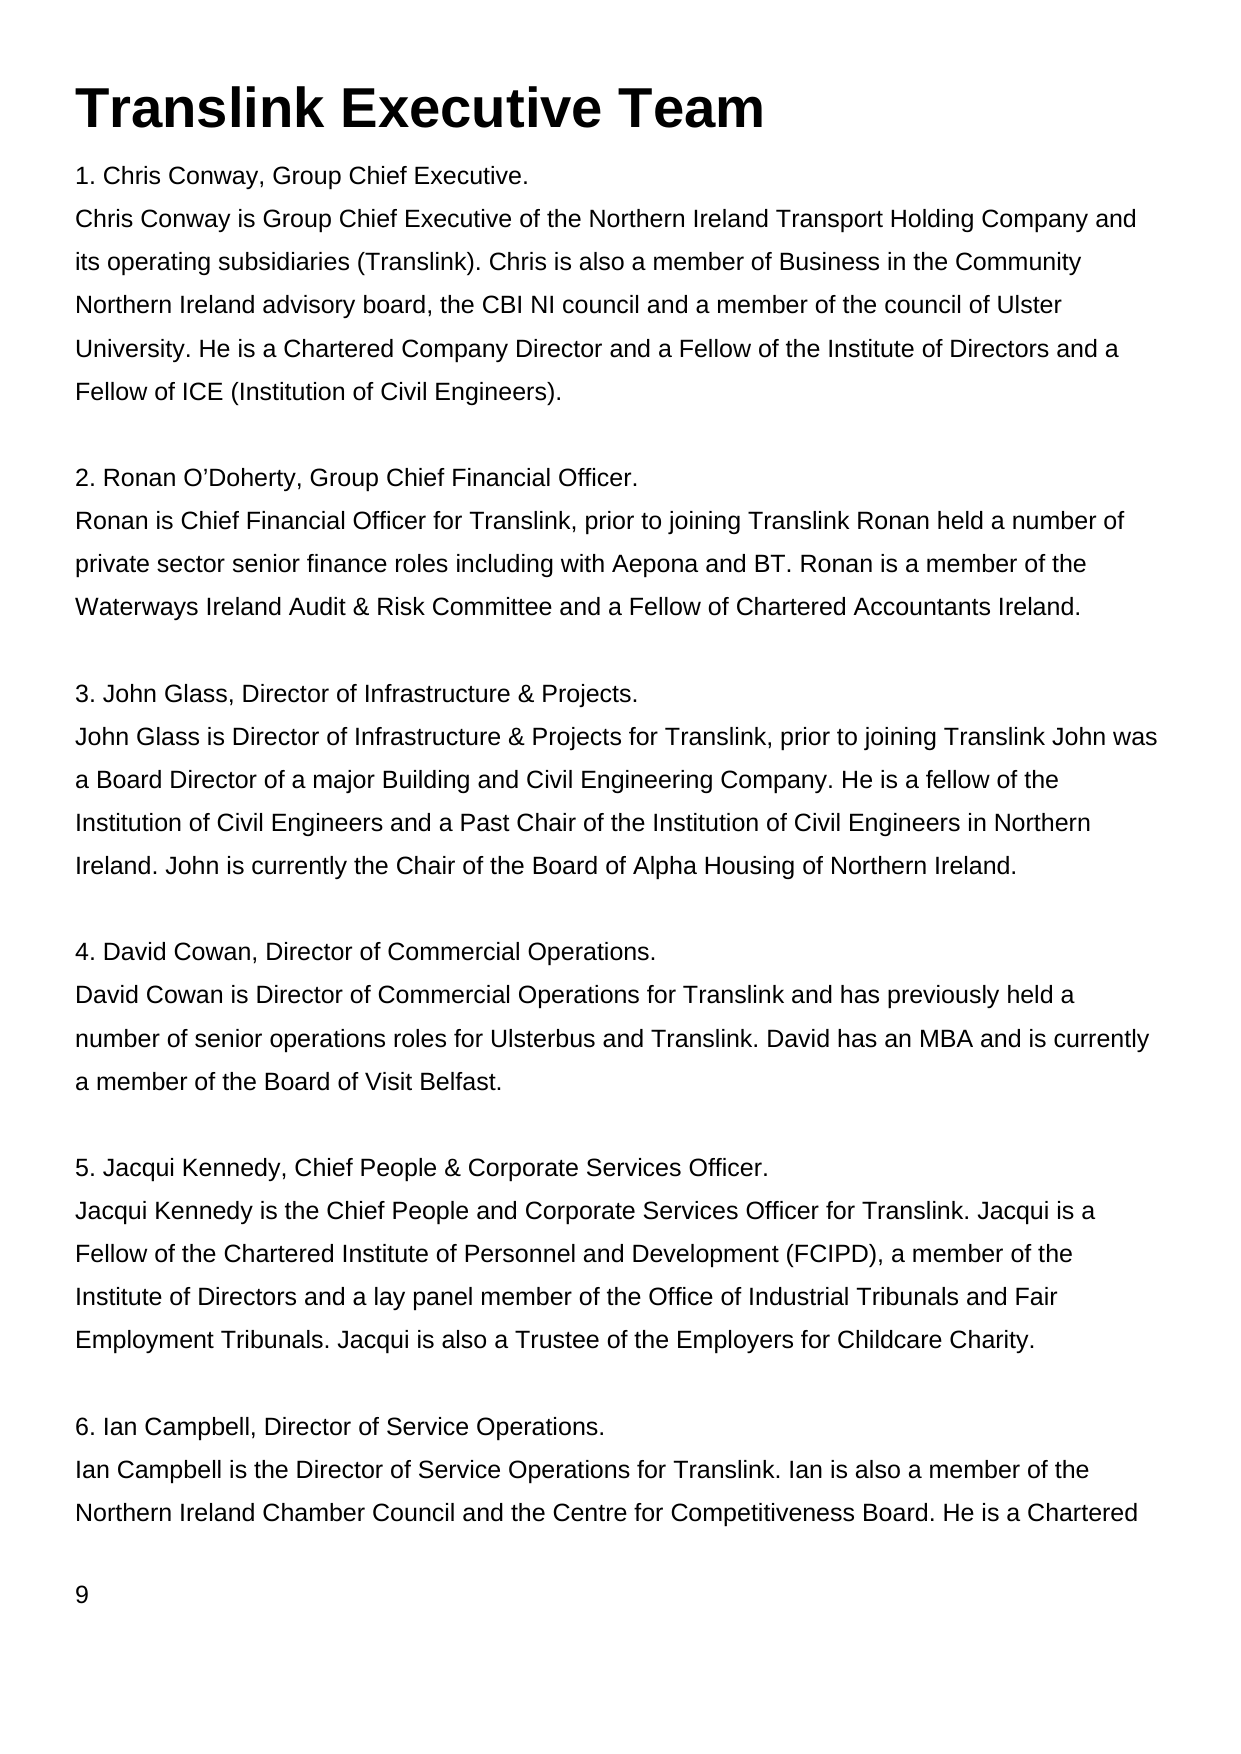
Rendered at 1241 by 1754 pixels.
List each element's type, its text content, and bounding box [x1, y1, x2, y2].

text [75, 1455, 1165, 1527]
text 3. John Glass, Director of Infrastructure & Projects. [75, 679, 1165, 707]
text John Glass is Director of Infrastructure & Projects for Translink, prior to joining Translink John was a Board Director of a major Building and Civil Engineering Company. He is a fellow of the Institution of Civil Engineers and a Past Chair of the Institution of Civil Engineers in Northern Ireland. John is currently the Chair of the Board of Alpha Housing of Northern Ireland. [75, 722, 1165, 880]
text 4. David Cowan, Director of Commercial Operations. [75, 937, 1165, 966]
text 6. Ian Campbell, Director of Service Operations. [75, 1412, 1165, 1441]
text 5. Jacqui Kennedy, Chief People & Corporate Services Officer. [75, 1153, 1165, 1182]
text David Cowan is Director of Commercial Operations for Translink and has previously held a number of senior operations roles for Ulsterbus and Translink. David has an MBA and is currently a member of the Board of Visit Belfast. [75, 981, 1165, 1096]
subtitle Translink Executive Team [75, 75, 1165, 140]
text 1. Chris Conway, Group Chief Executive. [75, 161, 1165, 190]
text Ronan is Chief Financial Officer for Translink, prior to joining Translink Ronan held a number of private sector senior finance roles including with Aepona and BT. Ronan is a member of the Waterways Ireland Audit & Risk Committee and a Fellow of Chartered Accountants Ireland. [75, 506, 1165, 621]
text Jacqui Kennedy is the Chief People and Corporate Services Officer for Translink. Jacqui is a Fellow of the Chartered Institute of Personnel and Development (FCIPD), a member of the Institute of Directors and a lay panel member of the Office of Industrial Tribunals and Fair Employment Tribunals. Jacqui is also a Trustee of the Employers for Childcare Charity. [75, 1196, 1165, 1354]
text 2. Ronan O’Doherty, Group Chief Financial Officer. [75, 463, 1165, 492]
text Chris Conway is Group Chief Executive of the Northern Ireland Transport Holding Company and its operating subsidiaries (Translink). Chris is also a member of Business in the Community Northern Ireland advisory board, the CBI NI council and a member of the council of Ulster University. He is a Chartered Company Director and a Fellow of the Institute of Directors and a Fellow of ICE (Institution of Civil Engineers). [75, 204, 1165, 406]
